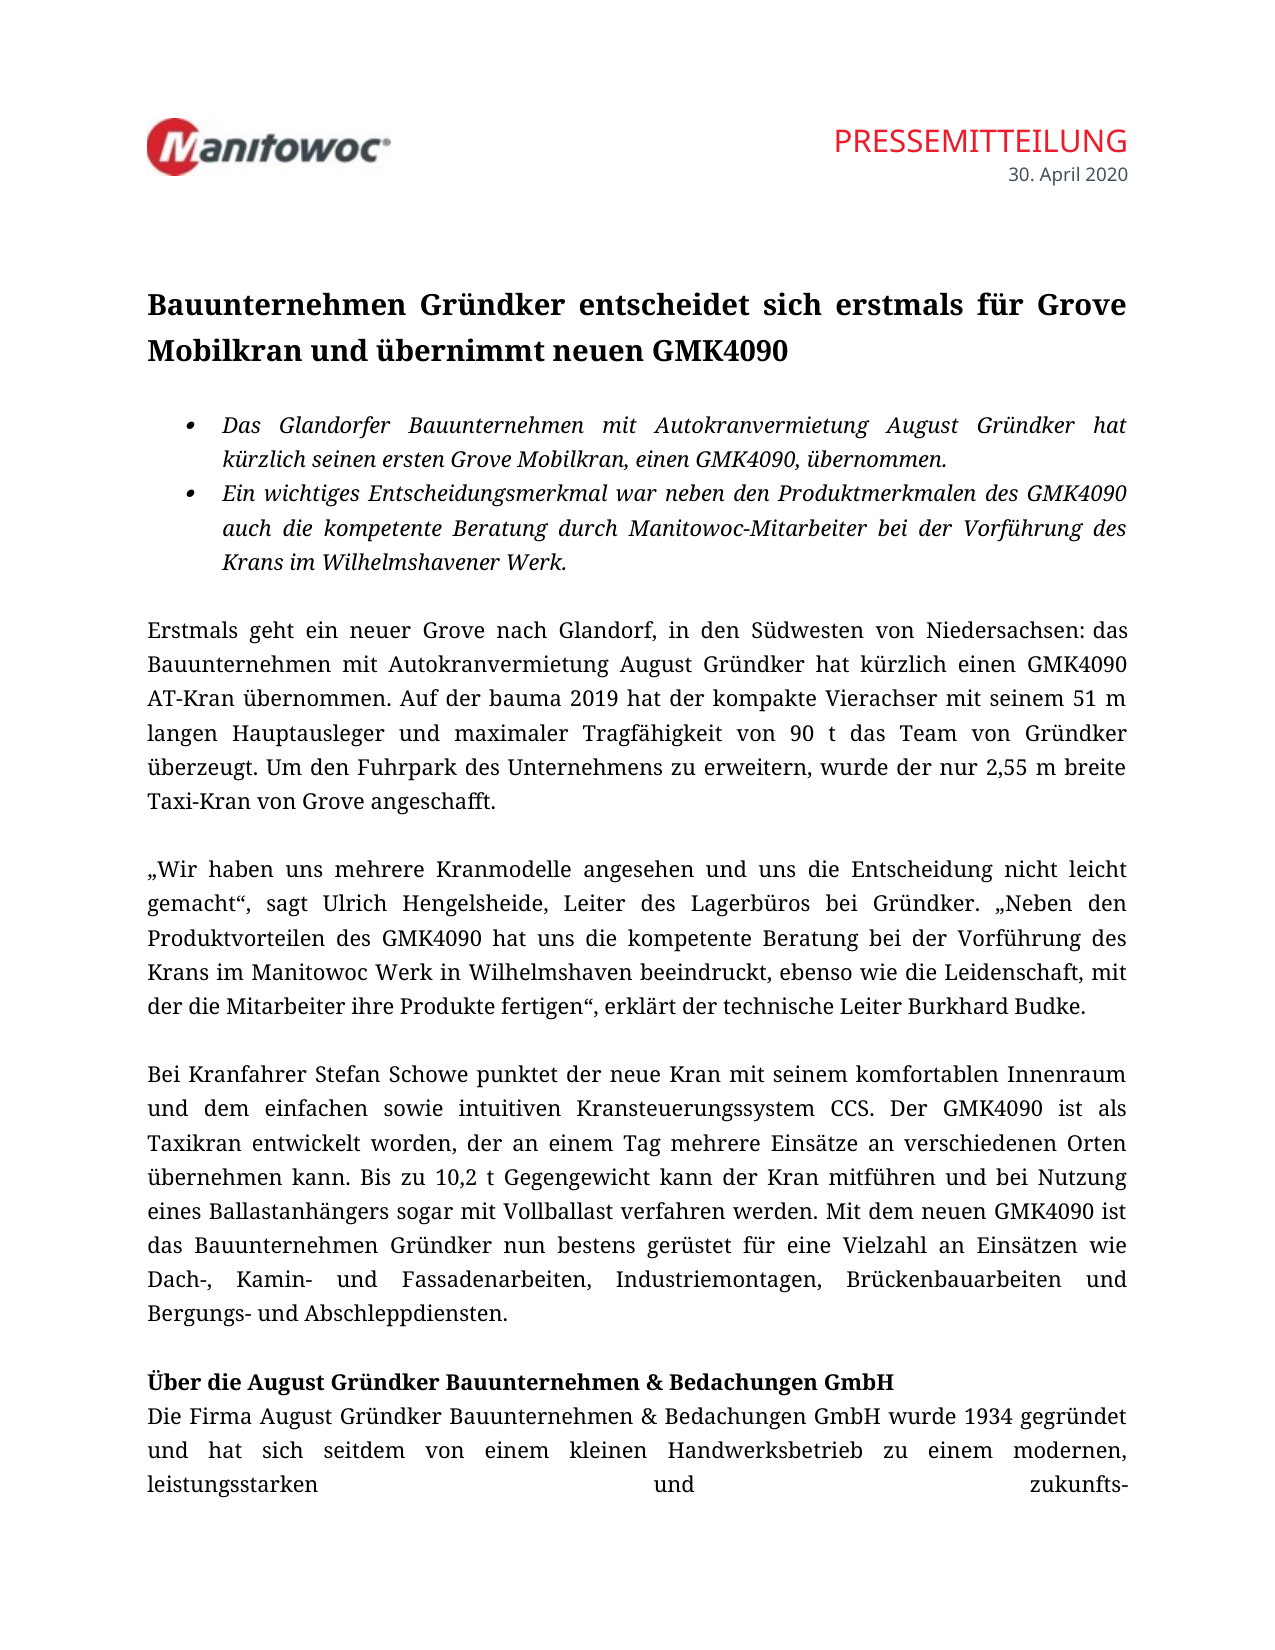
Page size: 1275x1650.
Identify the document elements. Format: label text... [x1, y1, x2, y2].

text Bei Kranfahrer Stefan Schowe punktet der neue Kran mit seinem komfortablen Innenraum und dem einfachen sowie intuitiven Kransteuerungssystem CCS. Der GMK4090 ist als Taxikran entwickelt worden, der an einem Tag mehrere Einsätze an verschiedenen Orten übernehmen kann. Bis zu 10,2 t Gegengewicht kann der Kran mitführen und bei Nutzung eines Ballastanhängers sogar mit Vollballast verfahren werden. Mit dem neuen GMK4090 ist das Bauunternehmen Gründker nun bestens gerüstet für eine Vielzahl an Einsätzen wie Dach-, Kamin- und Fassadenarbeiten, Industriemontagen, Brückenbauarbeiten und Bergungs- und Abschleppdiensten. [147, 1059, 1128, 1328]
text Über die August Gründker Bauunternehmen & Bedachungen GmbH [147, 1367, 1128, 1396]
list Das Glandorfer Bauunternehmen mit Autokranvermietung August Gründker hat kürzlich seinen ersten Grove Mobilkran, einen GMK4090, übernommen. [184, 410, 1128, 474]
picture [147, 118, 391, 176]
text PRESSEMITTEILUNG [391, 118, 1128, 161]
text Bauunternehmen Gründker entscheidet sich erstmals für Grove Mobilkran und übernimmt neuen GMK4090 [147, 284, 1128, 370]
text Erstmals geht ein neuer Grove nach Glandorf, in den Südwesten von Niedersachsen: das Bauunternehmen mit Autokranvermietung August Gründker hat kürzlich einen GMK4090 AT-Kran übernommen. Auf der bauma 2019 hat der kompakte Vierachser mit seinem 51 m langen Hauptausleger und maximaler Tragfähigkeit von 90 t das Team von Gründker überzeugt. Um den Fuhrpark des Unternehmens zu erweitern, wurde der nur 2,55 m breite Taxi-Kran von Grove angeschafft. [147, 615, 1128, 816]
list Ein wichtiges Entscheidungsmerkmal war neben den Produktmerkmalen des GMK4090 auch die kompetente Beratung durch Manitowoc-Mitarbeiter bei der Vorführung des Krans im Wilhelmshavener Werk. [184, 478, 1128, 576]
text 30. April 2020 [147, 161, 1128, 187]
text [147, 1401, 1128, 1499]
text „Wir haben uns mehrere Kranmodelle angesehen und uns die Entscheidung nicht leicht gemacht“, sagt Ulrich Hengelsheide, Leiter des Lagerbüros bei Gründker. „Neben den Produktvorteilen des GMK4090 hat uns die kompetente Beratung bei der Vorführung des Krans im Manitowoc Werk in Wilhelmshaven beeindruckt, ebenso wie die Leidenschaft, mit der die Mitarbeiter ihre Produkte fertigen“, erklärt der technische Leiter Burkhard Budke. [147, 854, 1128, 1021]
